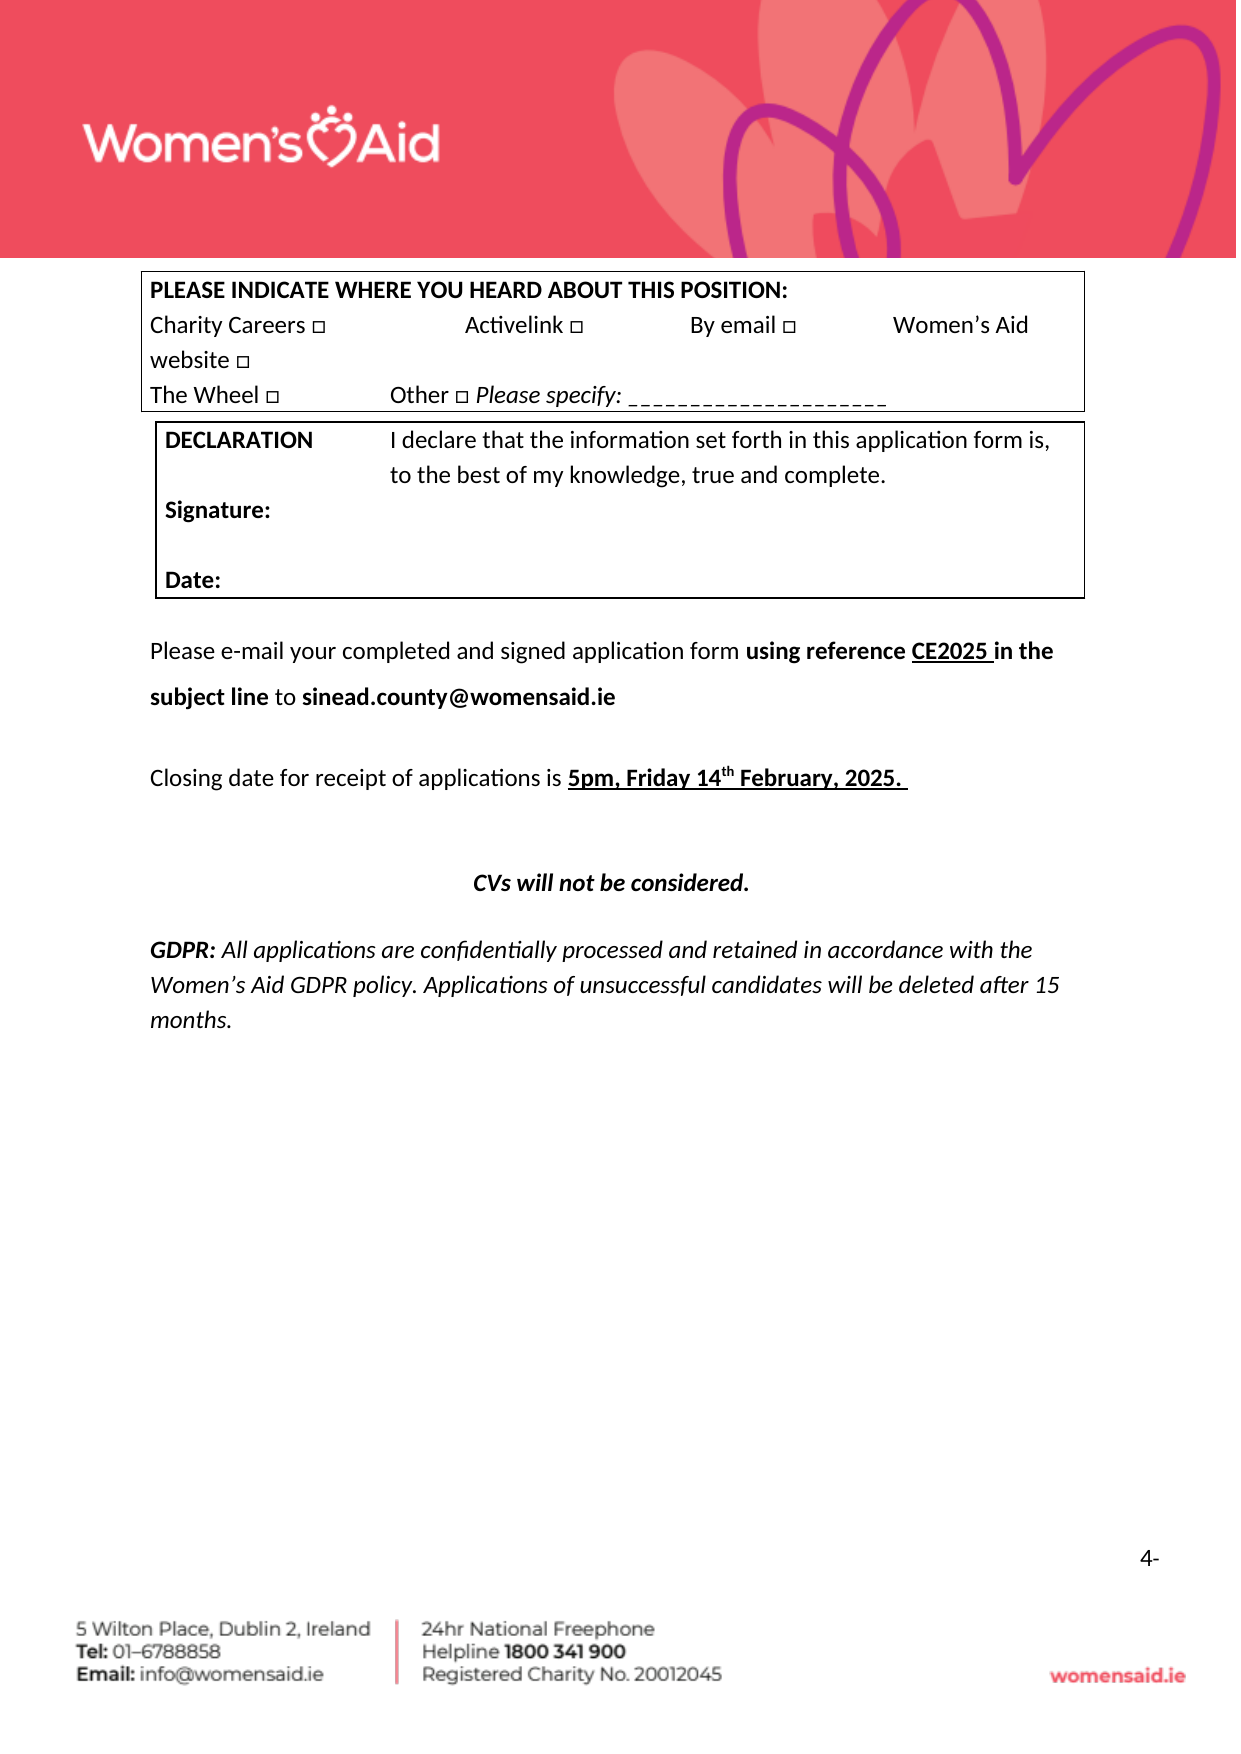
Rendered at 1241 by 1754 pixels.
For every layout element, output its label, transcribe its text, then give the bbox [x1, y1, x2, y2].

text Charity Careers □ Activelink □ By email □ Women’s Aid website □ [142, 306, 1084, 374]
text Please e-mail your completed and signed application form using reference CE2025 in the subject line to sinead.county@womensaid.ie [150, 636, 1075, 712]
subtitle DECLARATION I declare that the information set forth in this application form is, to the best of my knowledge, true and complete. [157, 423, 1084, 490]
text GDPR: All applications are confidentially processed and retained in accordance with the Women’s Aid GDPR policy. Applications of unsuccessful candidates will be deleted after 15 months. [150, 934, 1075, 1035]
text The Wheel □ Other □ Please specify: _____________________ [142, 376, 1084, 411]
text PLEASE INDICATE WHERE YOU HEARD ABOUT THIS POSITION: [142, 272, 1084, 304]
text Date: [157, 561, 1084, 597]
text Closing date for receipt of applications is 5pm, Friday 14th February, 2025. [150, 762, 1075, 792]
text CVs will not be considered. [150, 867, 1075, 897]
text Signature: [157, 491, 1084, 525]
